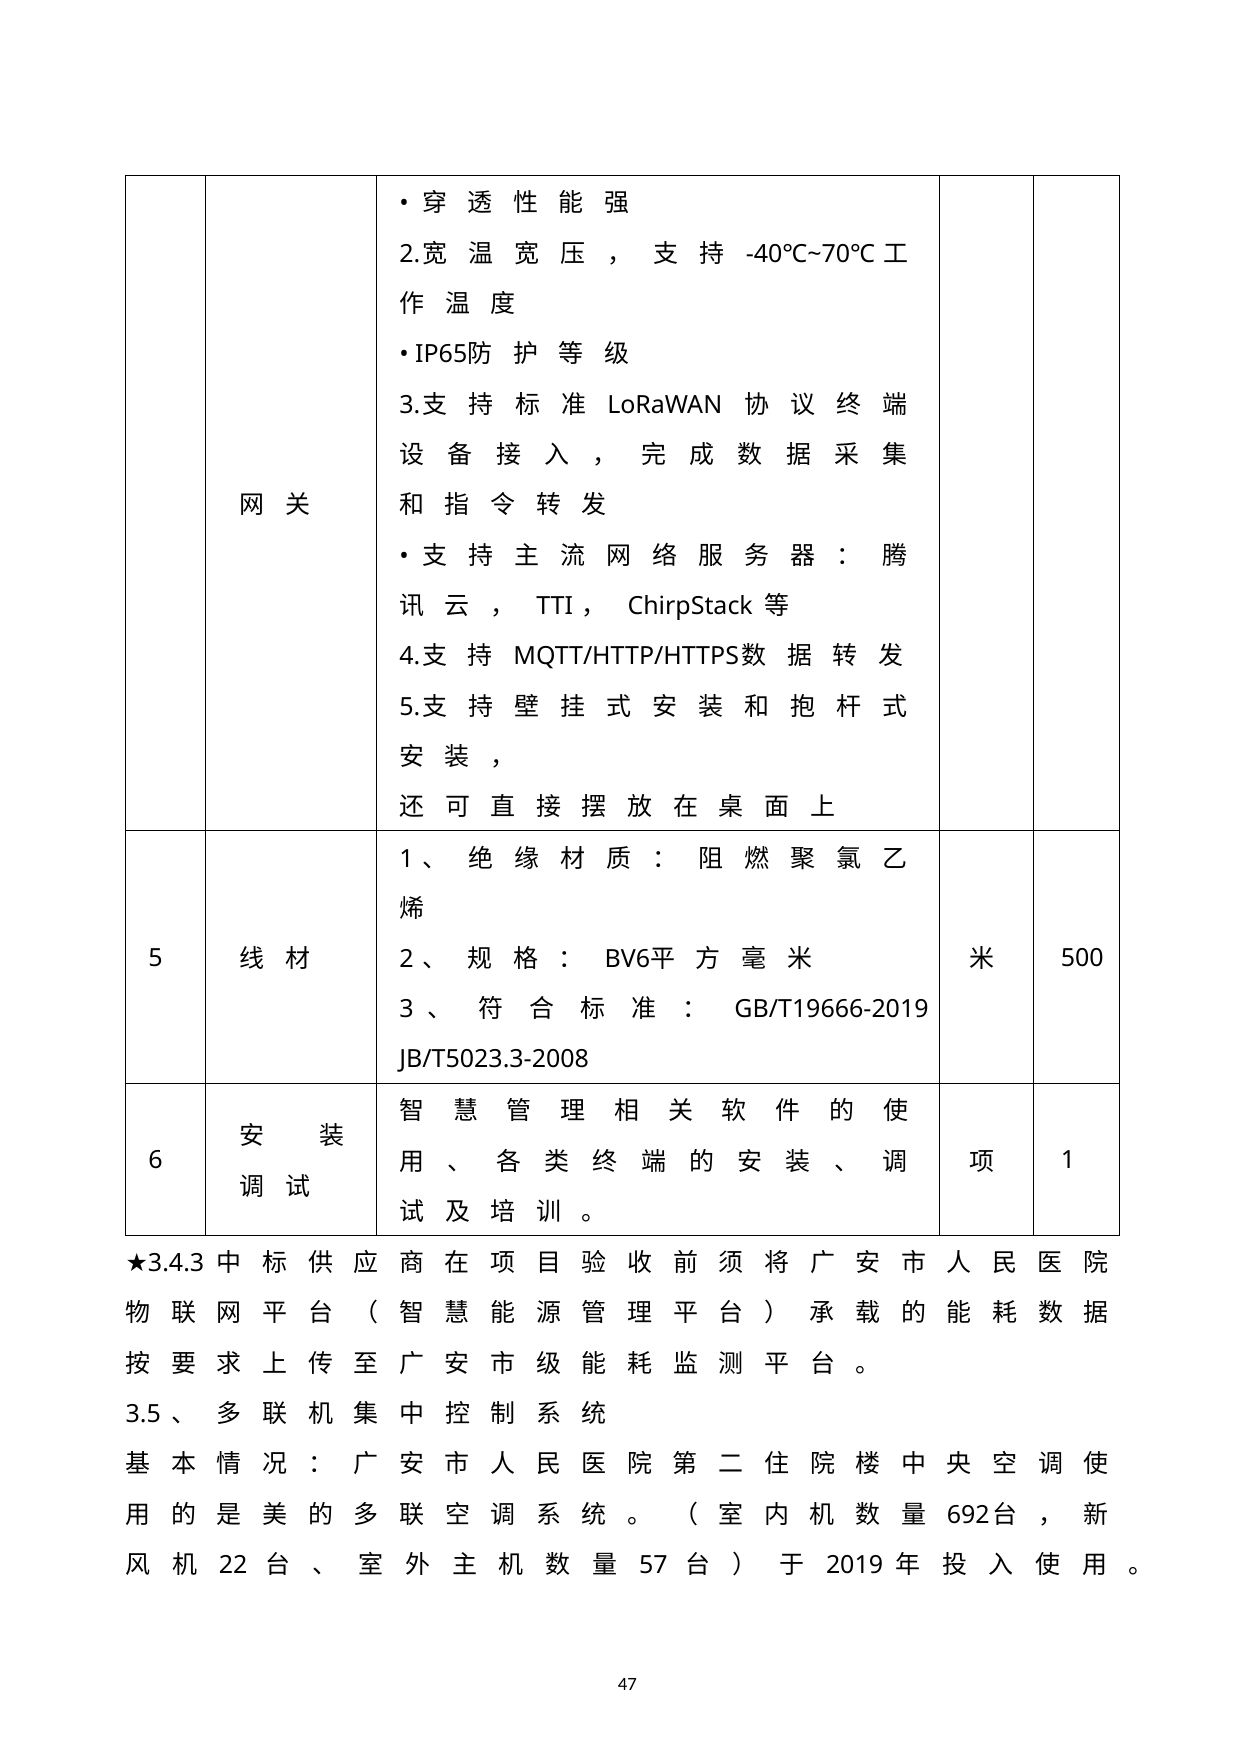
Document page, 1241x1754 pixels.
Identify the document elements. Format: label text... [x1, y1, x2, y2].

table_cell 1、绝缘材质：阻燃聚氯乙烯 2、规格：BV6平方毫米 3、符合标准：GB/T19666-2019 JB/T5023.3-2008 [377, 831, 939, 1083]
table_cell 线材 [206, 831, 376, 1083]
table_cell 1 [1034, 1084, 1119, 1234]
table_cell 智慧管理相关软件的使用、各类终端的安装、调试及培训。 [377, 1084, 939, 1234]
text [125, 1437, 1129, 1588]
text ★3.4.3中标供应商在项目验收前须将广安市人民医院物联网平台（智慧能源管理平台）承载的能耗数据按要求上传至广安市级能耗监测平台。 [125, 1236, 1129, 1387]
table_cell 500 [1034, 831, 1119, 1083]
text 3.5、多联机集中控制系统 [125, 1387, 1129, 1437]
table_cell 项 [940, 1084, 1033, 1234]
table_cell 数字智能网关 [206, 176, 376, 830]
table_cell 1 [1034, 176, 1119, 830]
table_cell 4 [126, 176, 205, 830]
table_cell 只 [940, 176, 1033, 830]
table_cell 米 [940, 831, 1033, 1083]
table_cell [377, 176, 939, 830]
table_cell 6 [126, 1084, 205, 1234]
table_cell 安装调试 [206, 1084, 376, 1234]
table_cell 5 [126, 831, 205, 1083]
